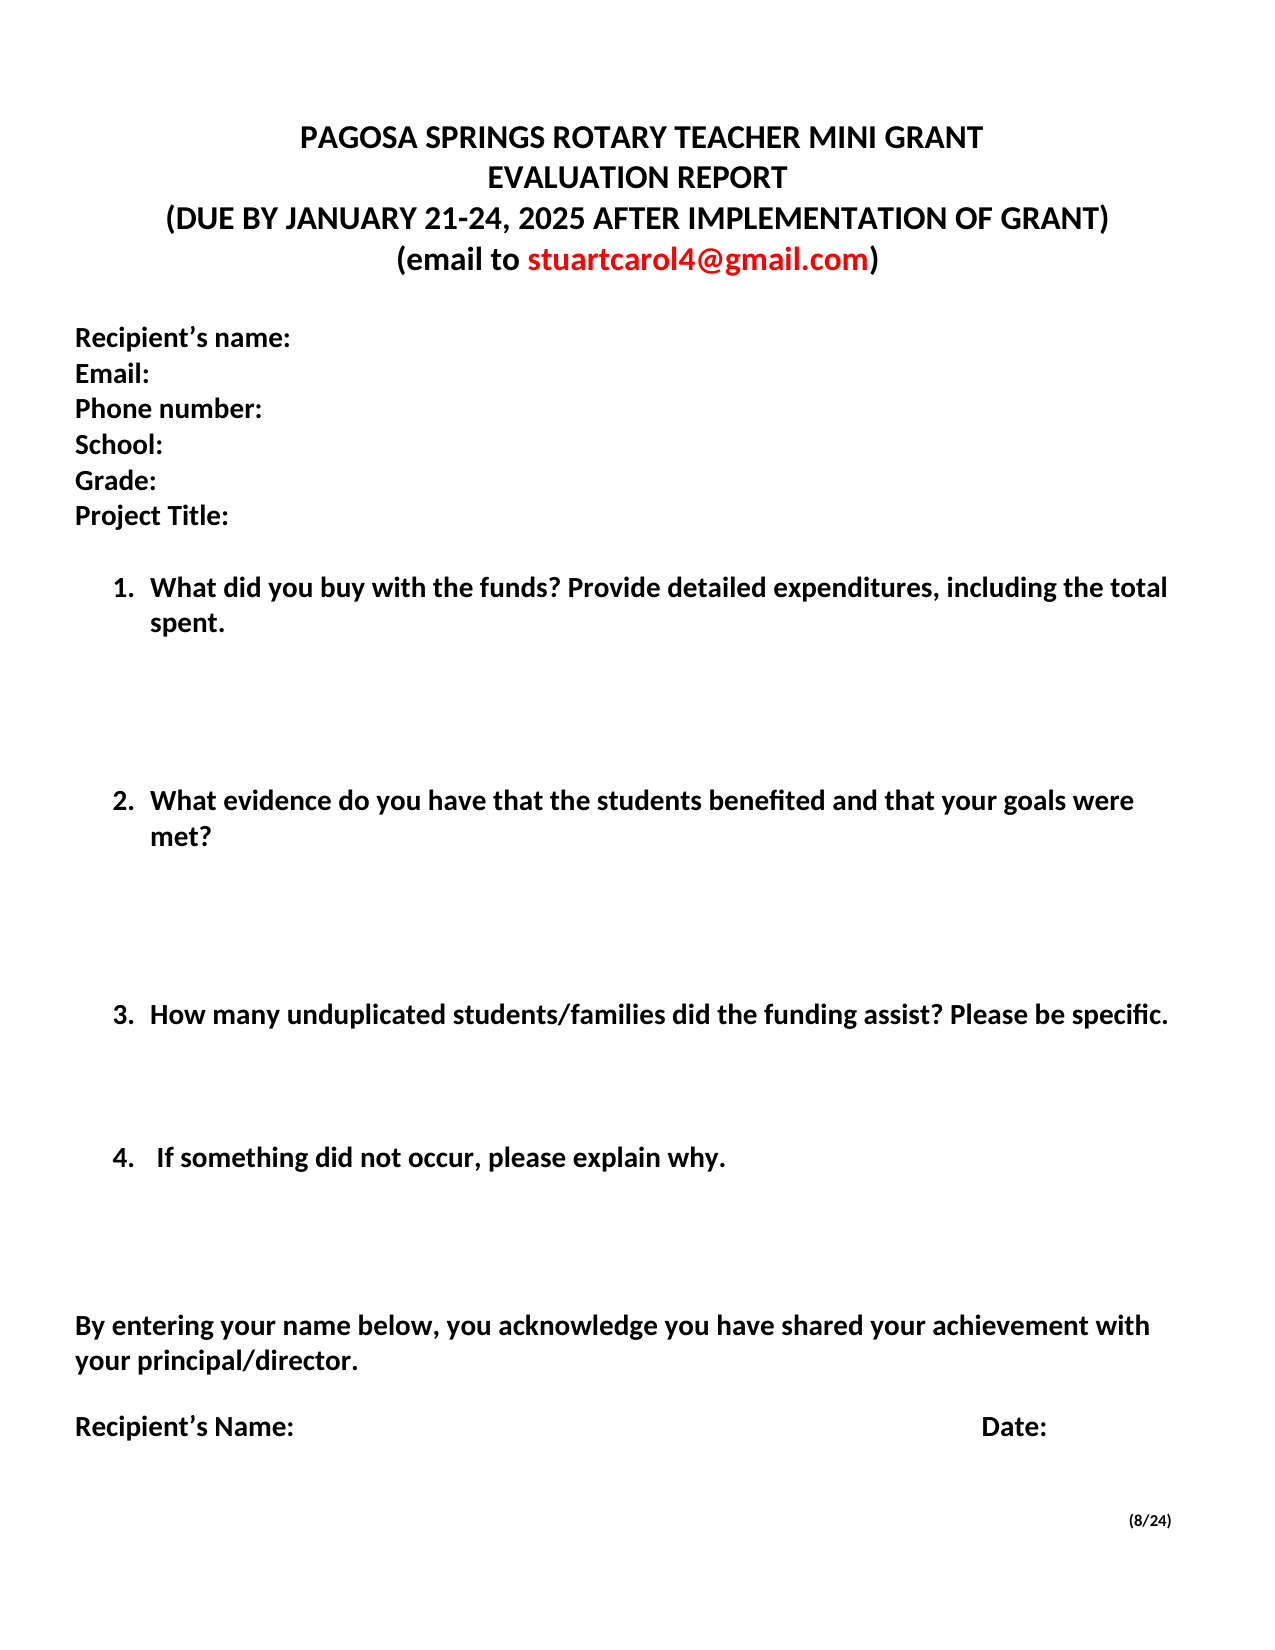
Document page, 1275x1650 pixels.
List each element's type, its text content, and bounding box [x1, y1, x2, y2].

text PAGOSA SPRINGS ROTARY TEACHER MINI GRANT [225, 116, 1200, 156]
list What evidence do you have that the students benefited and that your goals were met? [112, 782, 1200, 854]
text Grade: [75, 462, 1200, 497]
list How many unduplicated students/families did the funding assist? Please be specific. [112, 996, 1200, 1032]
list If something did not occur, please explain why. [112, 1139, 1200, 1174]
text EVALUATION REPORT [75, 156, 1200, 197]
list What did you buy with the funds? Provide detailed expenditures, including the total spent. [112, 569, 1200, 640]
text Recipient’s name: [75, 319, 1200, 355]
text Project Title: [75, 497, 1200, 533]
text By entering your name below, you acknowledge you have shared your achievement with your principal/director. [75, 1307, 1200, 1378]
text (DUE BY JANUARY 21-24, 2025 AFTER IMPLEMENTATION OF GRANT) [75, 197, 1200, 238]
text Phone number: [75, 391, 1200, 426]
text (email to stuartcarol4@gmail.com) [75, 238, 1200, 279]
text (8/24) [1050, 1510, 1200, 1531]
text School: [75, 426, 1200, 462]
text Email: [75, 355, 1200, 391]
text Recipient’s Name: Date: [75, 1408, 1200, 1444]
